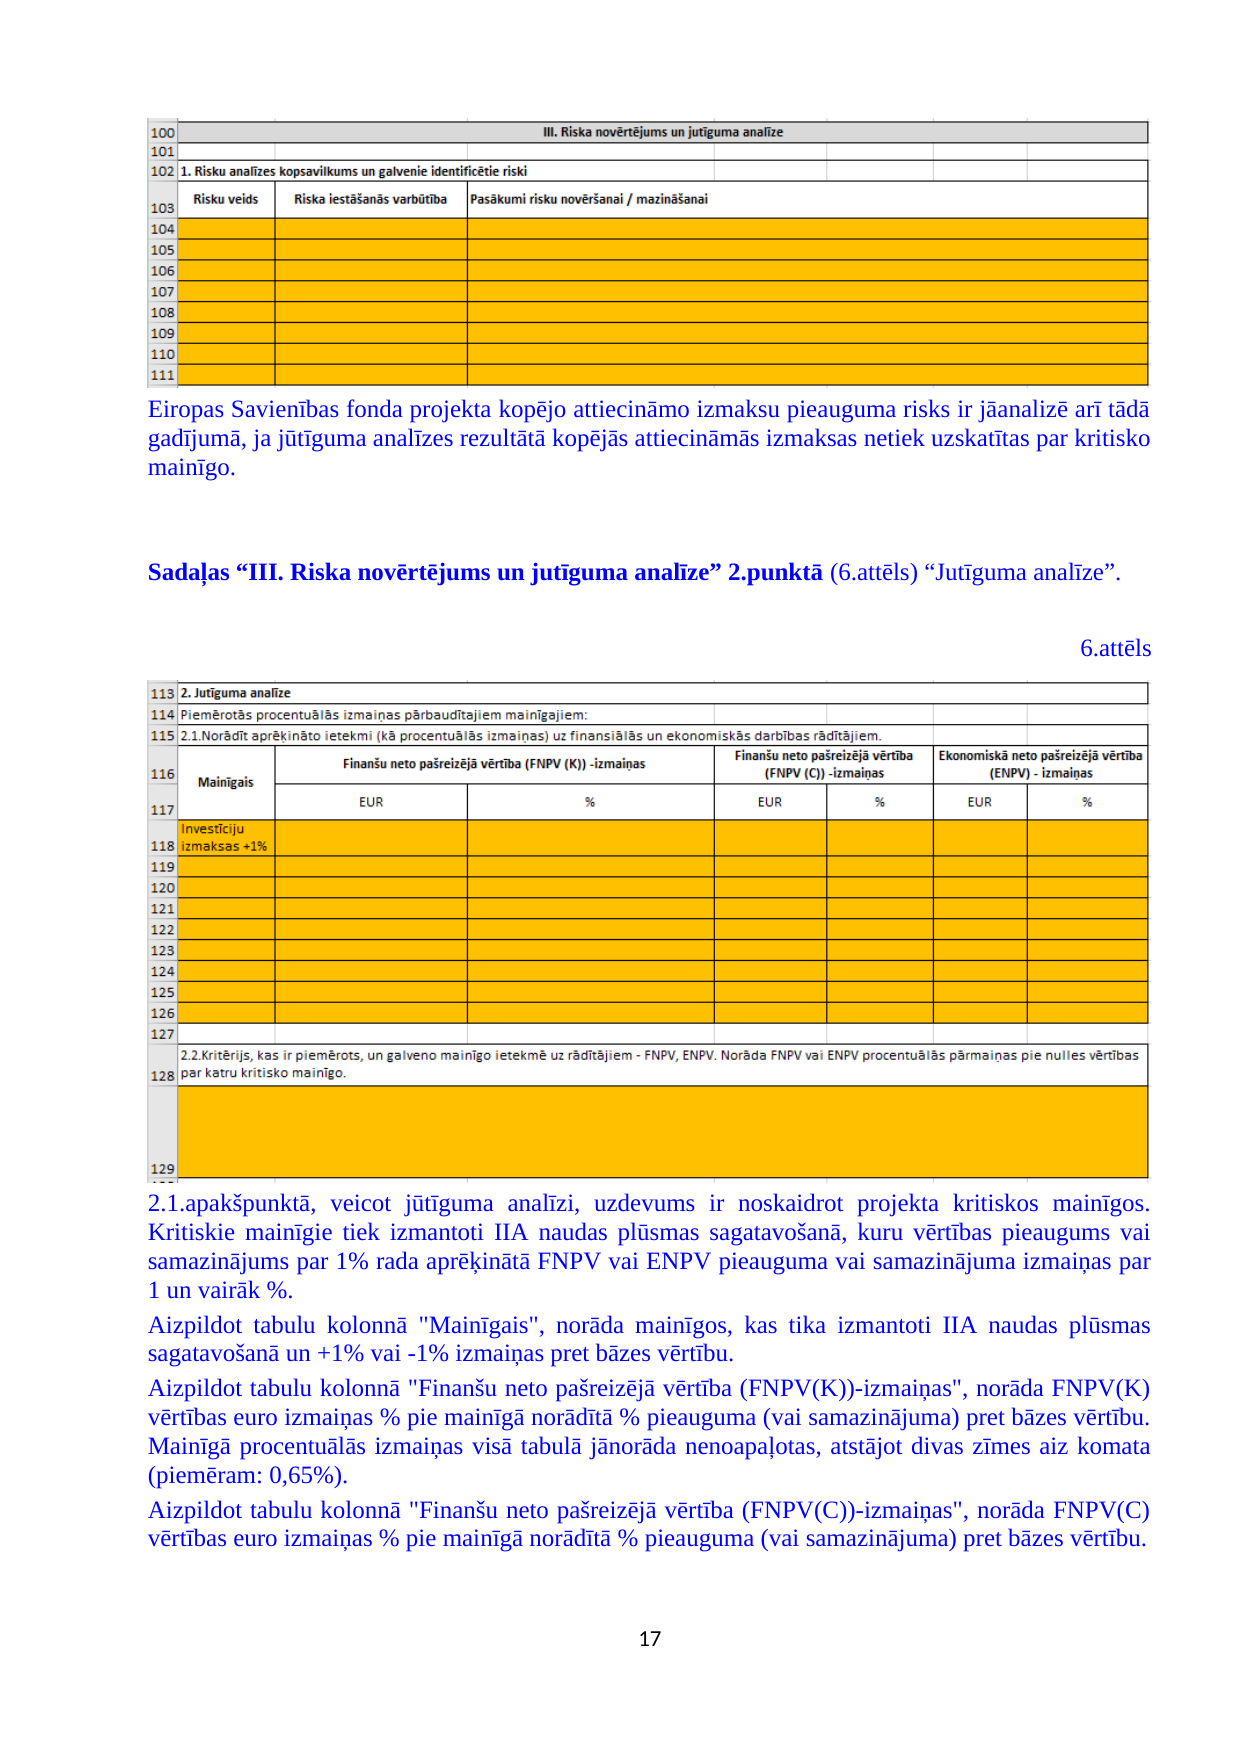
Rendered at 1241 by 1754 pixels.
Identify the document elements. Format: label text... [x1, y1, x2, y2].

text Aizpildot tabulu kolonnā "Finanšu neto pašreizējā vērtība (FNPV(K))-izmaiņas", norāda FNPV(K) vērtības euro izmaiņas % pie mainīgā norādītā % pieauguma (vai samazinājuma) pret bāzes vērtību. Mainīgā procentuālās izmaiņas visā tabulā jānorāda nenoapaļotas, atstājot divas zīmes aiz komata (piemēram: 0,65%). [148, 1373, 1152, 1488]
text Eiropas Savienības fonda projekta kopējo attiecināmo izmaksu pieauguma risks ir jāanalizē arī tādā gadījumā, ja jūtīguma analīzes rezultātā kopējās attiecināmās izmaksas netiek uzskatītas par kritisko mainīgo. [148, 394, 1152, 480]
text Aizpildot tabulu kolonnā "Mainīgais", norāda mainīgos, kas tika izmantoti IIA naudas plūsmas sagatavošanā un +1% vai -1% izmaiņas pret bāzes vērtību. [148, 1310, 1152, 1367]
text Aizpildot tabulu kolonnā "Finanšu neto pašreizējā vērtība (FNPV(C))-izmaiņas", norāda FNPV(C) vērtības euro izmaiņas % pie mainīgā norādītā % pieauguma (vai samazinājuma) pret bāzes vērtību. [148, 1495, 1152, 1552]
picture [147, 680, 1152, 1183]
picture [147, 118, 1152, 388]
text 6.attēls [148, 633, 1152, 662]
text 2.1.apakšpunktā, veicot jūtīguma analīzi, uzdevums ir noskaidrot projekta kritiskos mainīgos. Kritiskie mainīgie tiek izmantoti IIA naudas plūsmas sagatavošanā, kuru vērtības pieaugums vai samazinājums par 1% rada aprēķinātā FNPV vai ENPV pieauguma vai samazinājuma izmaiņas par 1 un vairāk %. [148, 1188, 1152, 1303]
text Sadaļas “III. Riska novērtējums un jutīguma analīze” 2.punktā (6.attēls) “Jutīguma analīze”. [148, 557, 1152, 585]
